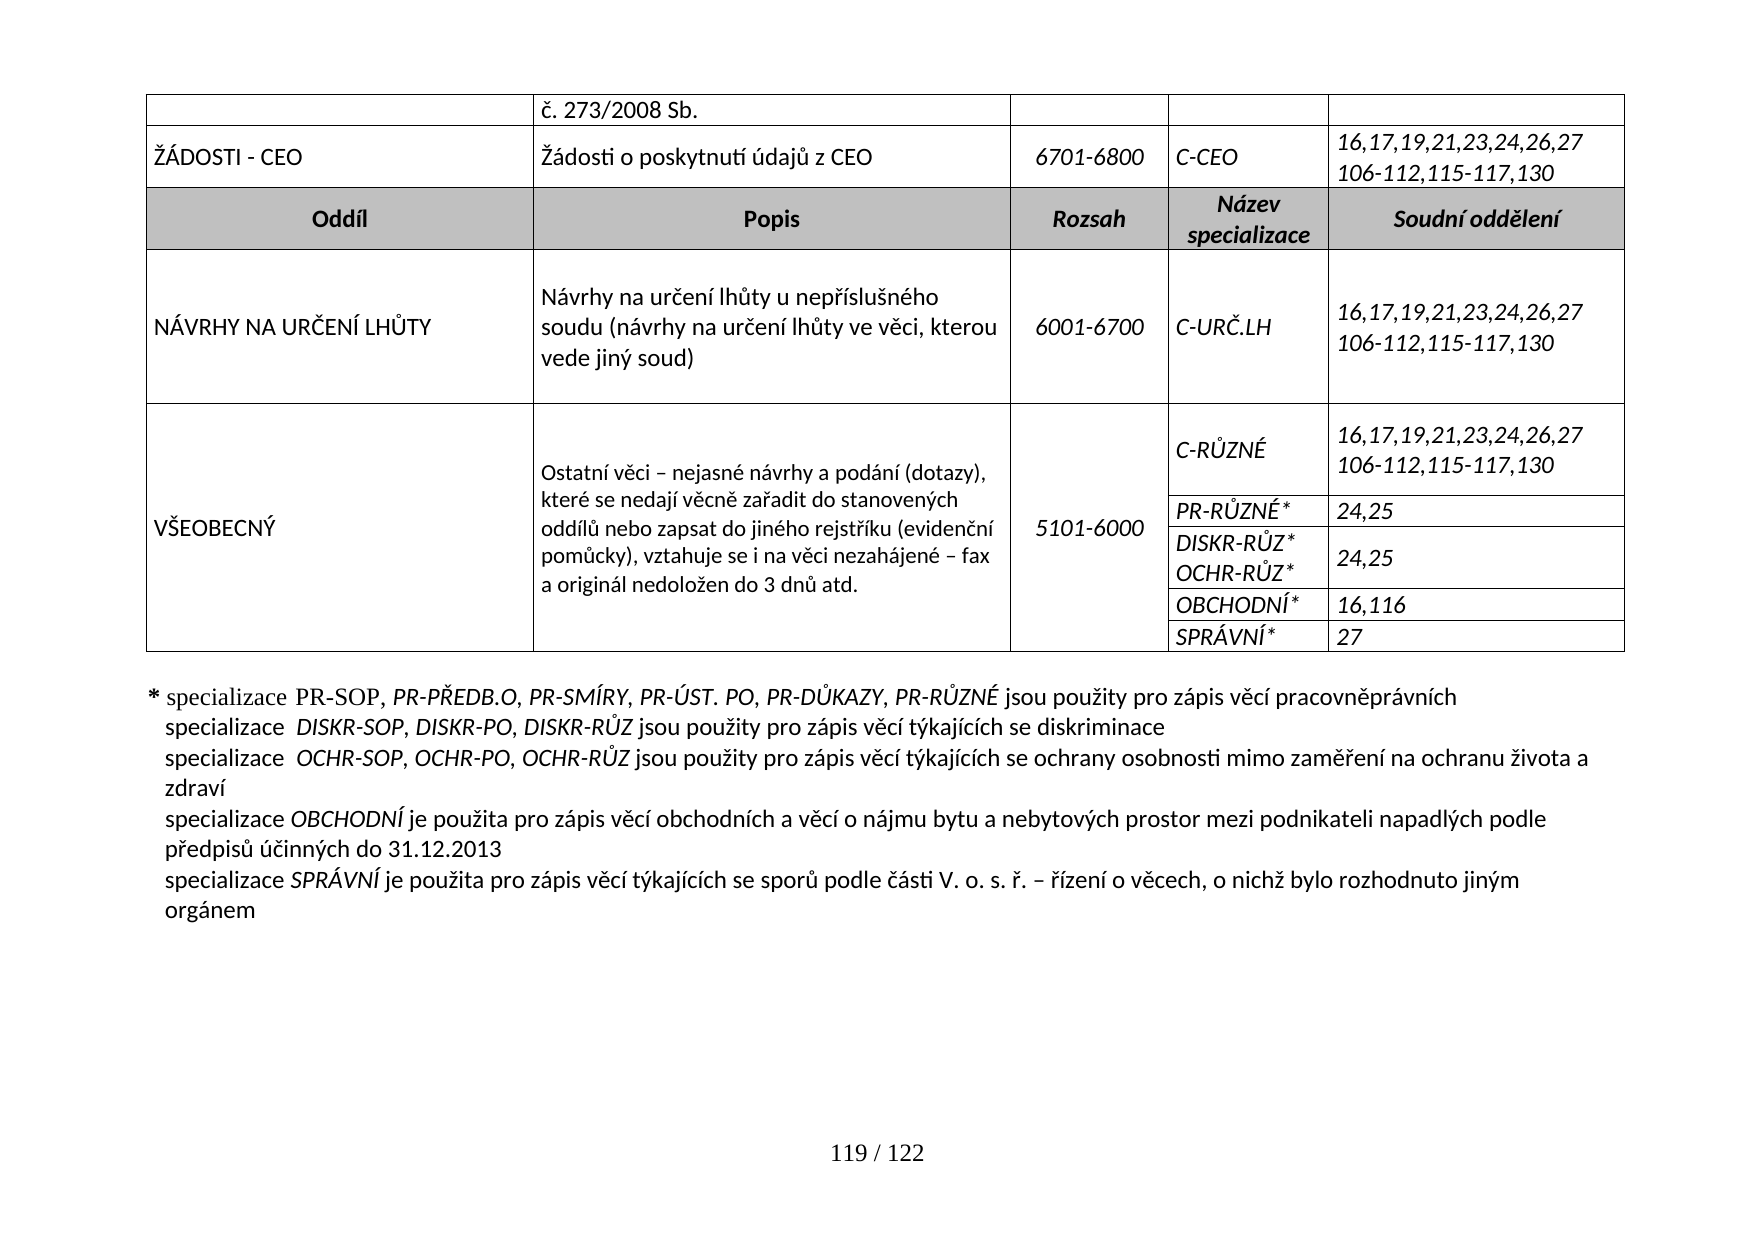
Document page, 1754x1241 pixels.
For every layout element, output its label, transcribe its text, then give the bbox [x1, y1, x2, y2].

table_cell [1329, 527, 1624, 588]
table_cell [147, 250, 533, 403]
text specializace SPRÁVNÍ je použita pro zápis věcí týkajících se sporů podle části V. o. s. ř. – řízení o věcech, o nichž bylo rozhodnuto jiným [148, 864, 1606, 895]
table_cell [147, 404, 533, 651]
text specializace OBCHODNÍ je použita pro zápis věcí obchodních a věcí o nájmu bytu a nebytových prostor mezi podnikateli napadlých podle [148, 803, 1606, 834]
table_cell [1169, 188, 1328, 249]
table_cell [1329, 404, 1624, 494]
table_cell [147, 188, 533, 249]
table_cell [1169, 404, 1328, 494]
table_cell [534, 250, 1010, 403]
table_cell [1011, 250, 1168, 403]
text předpisů účinných do 31.12.2013 [148, 834, 1606, 864]
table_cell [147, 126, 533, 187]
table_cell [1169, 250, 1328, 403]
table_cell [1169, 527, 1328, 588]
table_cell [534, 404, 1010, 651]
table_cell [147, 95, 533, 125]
text orgánem [148, 895, 1606, 925]
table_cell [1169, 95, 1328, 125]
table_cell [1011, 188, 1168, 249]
text specializace OCHR-SOP, OCHR-PO, OCHR-RŮZ jsou použity pro zápis věcí týkajících se ochrany osobnosti mimo zaměření na ochranu života a [148, 742, 1606, 773]
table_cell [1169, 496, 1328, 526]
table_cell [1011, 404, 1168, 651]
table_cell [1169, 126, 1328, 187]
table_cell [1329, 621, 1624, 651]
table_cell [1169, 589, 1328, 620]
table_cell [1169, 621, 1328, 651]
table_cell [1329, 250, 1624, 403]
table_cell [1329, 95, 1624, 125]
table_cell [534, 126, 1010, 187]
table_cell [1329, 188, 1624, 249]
text * specializace PR-SOP, PR-PŘEDB.O, PR-SMÍRY, PR-ÚST. PO, PR-DŮKAZY, PR-RŮZNÉ jsou použity pro zápis věcí pracovněprávních [148, 681, 1606, 712]
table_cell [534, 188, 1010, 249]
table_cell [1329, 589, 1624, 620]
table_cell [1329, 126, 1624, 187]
text zdraví [148, 773, 1606, 803]
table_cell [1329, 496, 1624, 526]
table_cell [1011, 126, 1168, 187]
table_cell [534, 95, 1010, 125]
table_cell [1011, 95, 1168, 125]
text specializace DISKR-SOP, DISKR-PO, DISKR-RŮZ jsou použity pro zápis věcí týkajících se diskriminace [148, 712, 1606, 742]
